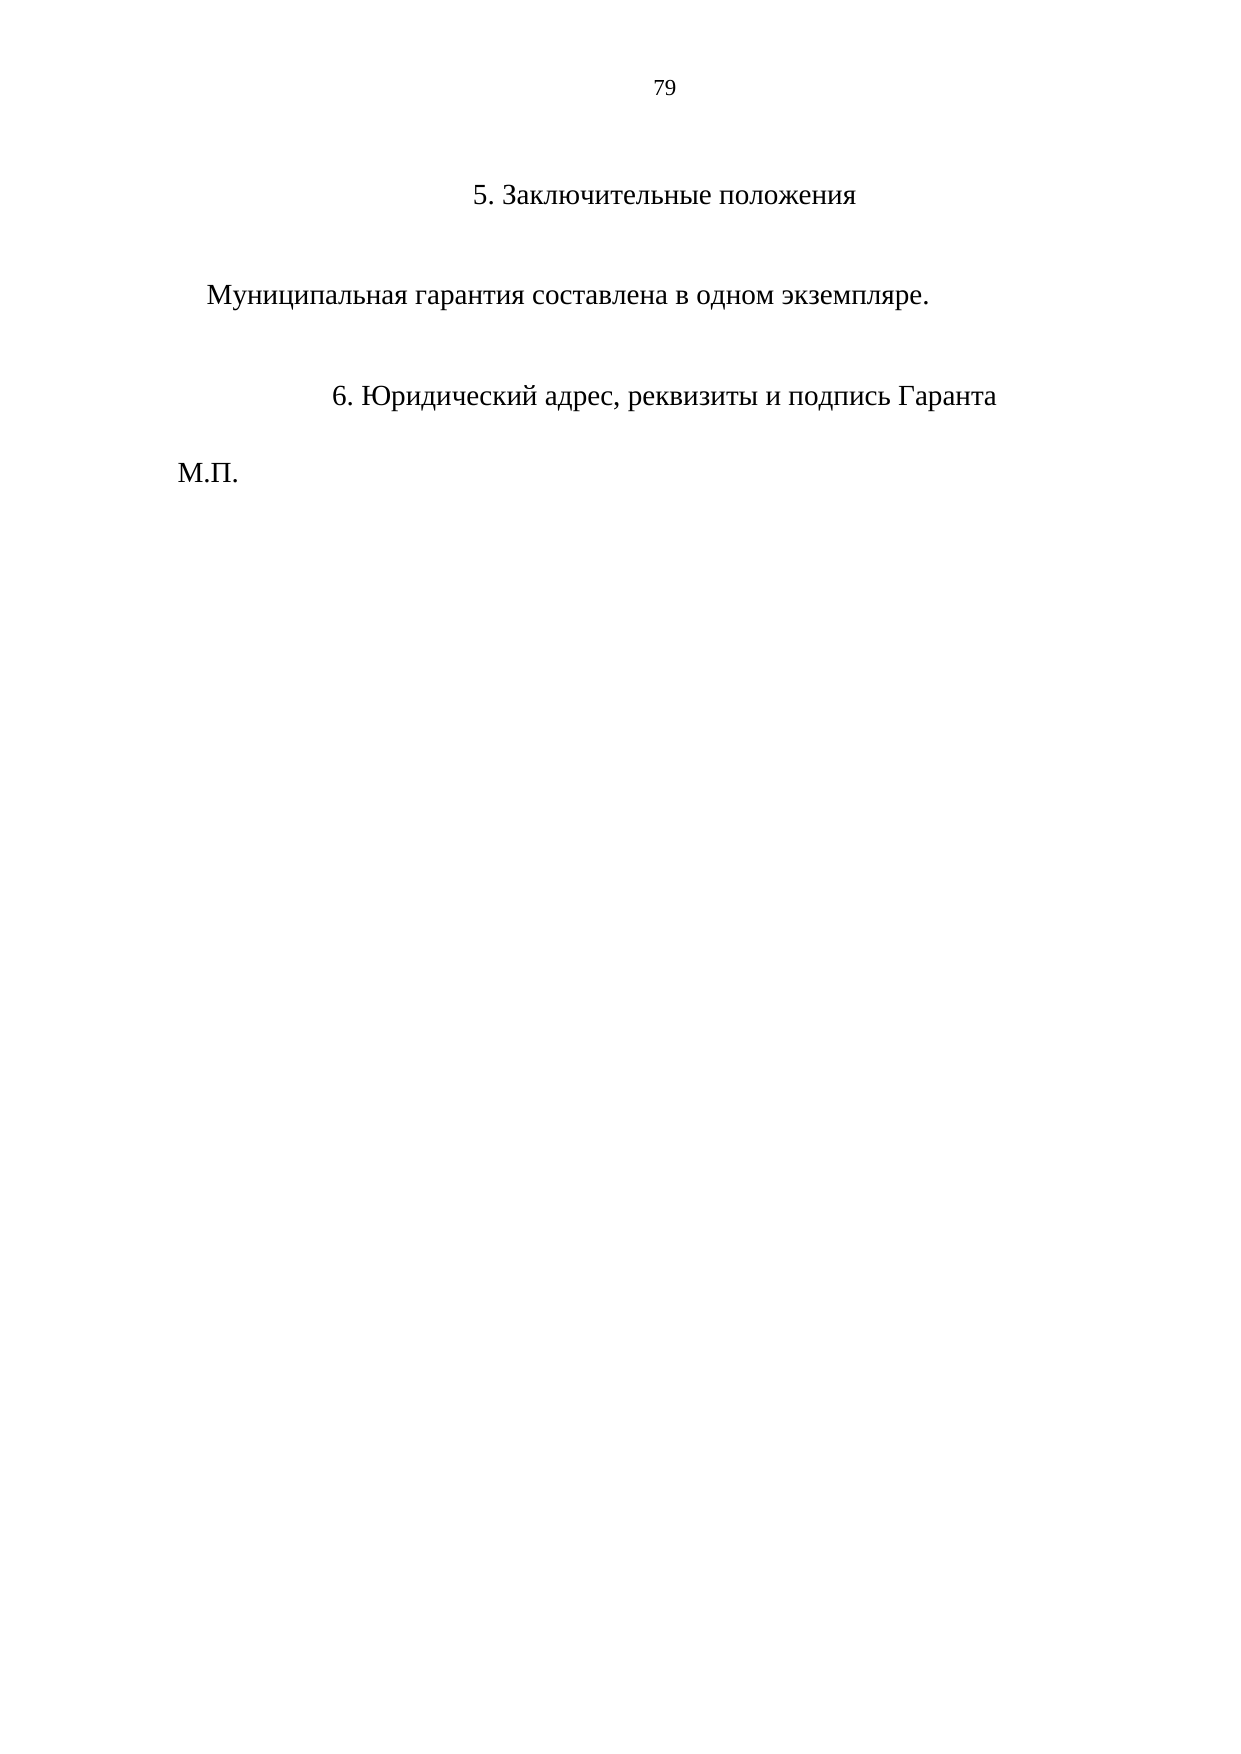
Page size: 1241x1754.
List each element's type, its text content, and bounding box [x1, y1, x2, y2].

text 5. Заключительные положения [177, 177, 1152, 210]
text М.П. [177, 455, 1152, 488]
text Муниципальная гарантия составлена в одном экземпляре. [177, 277, 1152, 311]
text 6. Юридический адрес, реквизиты и подпись Гаранта [177, 378, 1152, 412]
